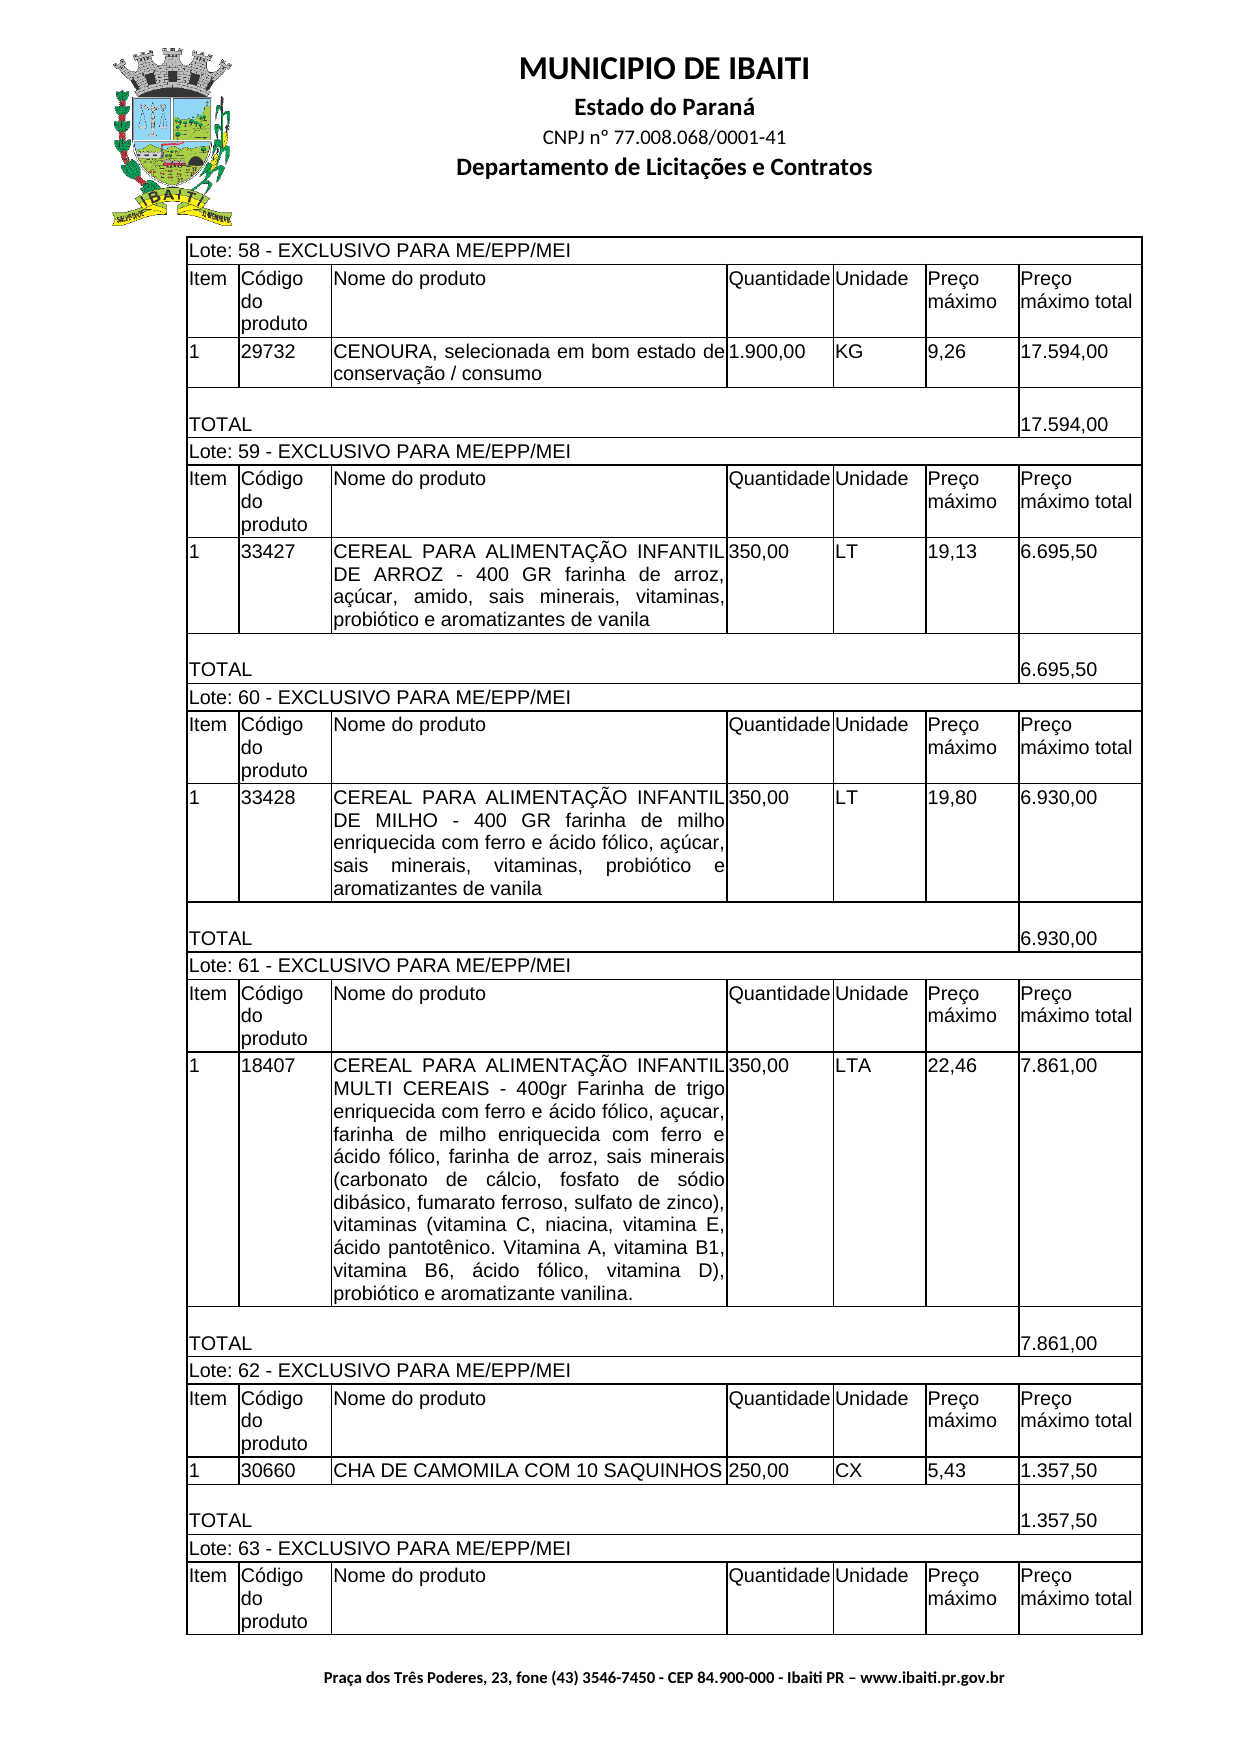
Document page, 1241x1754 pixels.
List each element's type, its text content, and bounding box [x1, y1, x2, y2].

table_cell Quantidade [728, 466, 833, 537]
table_cell Código do produto [240, 265, 331, 336]
table_cell 17.594,00 [1020, 388, 1141, 437]
table_cell 22,46 [927, 1053, 1018, 1306]
table_cell Unidade [834, 712, 925, 783]
table_cell Item [188, 980, 238, 1051]
table_cell 6.930,00 [1020, 903, 1141, 951]
table_cell Lote: 59 - EXCLUSIVO PARA ME/EPP/MEI [188, 438, 1141, 464]
table_cell Unidade [834, 265, 925, 336]
table_cell Lote: 61 - EXCLUSIVO PARA ME/EPP/MEI [188, 953, 1141, 978]
table_cell Item [188, 712, 238, 783]
table_cell Preço máximo total [1020, 1563, 1141, 1634]
table_cell Código do produto [240, 980, 331, 1051]
table_cell 18407 [240, 1053, 331, 1306]
table_cell TOTAL [188, 1485, 1018, 1533]
table_cell 33427 [240, 538, 331, 632]
table_cell Item [188, 1563, 238, 1634]
table_cell 1 [188, 1458, 238, 1483]
table_cell Preço máximo [927, 466, 1018, 537]
table_cell TOTAL [188, 388, 1018, 437]
table_cell Unidade [834, 1563, 925, 1634]
table_cell Unidade [834, 466, 925, 537]
table_cell Código do produto [240, 466, 331, 537]
table_cell Nome do produto [332, 265, 726, 336]
table_cell Preço máximo [927, 265, 1018, 336]
table_cell 1.900,00 [728, 338, 833, 387]
table_cell 29732 [240, 338, 331, 387]
table_cell LT [834, 538, 925, 632]
table_cell 1 [188, 538, 238, 632]
table_cell LTA [834, 1053, 925, 1306]
table_cell LT [834, 784, 925, 901]
table_cell Item [188, 265, 238, 336]
table_cell TOTAL [188, 903, 1018, 951]
table_cell Lote: 63 - EXCLUSIVO PARA ME/EPP/MEI [188, 1535, 1141, 1561]
table_cell Nome do produto [332, 980, 726, 1051]
table_cell 1 [188, 784, 238, 901]
table_cell Preço máximo [927, 712, 1018, 783]
table_cell Quantidade [728, 1385, 833, 1456]
table_cell Preço máximo total [1020, 712, 1141, 783]
table_cell TOTAL [188, 634, 1018, 682]
table_cell Nome do produto [332, 1563, 726, 1634]
table_cell 17.594,00 [1020, 338, 1141, 387]
table_cell 7.861,00 [1020, 1053, 1141, 1306]
table_cell Preço máximo total [1020, 1385, 1141, 1456]
table_cell 350,00 [728, 538, 833, 632]
table_cell 33428 [240, 784, 331, 901]
table_cell Quantidade [728, 1563, 833, 1634]
table_cell 9,26 [927, 338, 1018, 387]
table_cell Quantidade [728, 980, 833, 1051]
table_cell 6.930,00 [1020, 784, 1141, 901]
table_cell CEREAL PARA ALIMENTAÇÃO INFANTIL MULTI CEREAIS - 400gr Farinha de trigo enriquecida com ferro e ácido fólico, açucar, farinha de milho enriquecida com ferro e ácido fólico, farinha de arroz, sais minerais (carbonato de cálcio, fosfato de sódio dibásico, fumarato ferroso, sulfato de zinco), vitaminas (vitamina C, niacina, vitamina E, ácido pantotênico. Vitamina A, vitamina B1, vitamina B6, ácido fólico, vitamina D), probiótico e aromatizante vanilina. [332, 1053, 726, 1306]
table_cell CENOURA, selecionada em bom estado de conservação / consumo [332, 338, 726, 387]
table_cell Código do produto [240, 1385, 331, 1456]
table_cell Unidade [834, 1385, 925, 1456]
table_cell Preço máximo [927, 1563, 1018, 1634]
table_cell Preço máximo [927, 1385, 1018, 1456]
table_cell 6.695,50 [1020, 634, 1141, 682]
table_cell 5,43 [927, 1458, 1018, 1483]
table_cell 1 [188, 338, 238, 387]
table_cell CEREAL PARA ALIMENTAÇÃO INFANTIL DE ARROZ - 400 GR farinha de arroz, açúcar, amido, sais minerais, vitaminas, probiótico e aromatizantes de vanila [332, 538, 726, 632]
table_cell Nome do produto [332, 466, 726, 537]
table_cell 350,00 [728, 784, 833, 901]
table_cell Preço máximo total [1020, 265, 1141, 336]
table_cell Preço máximo [927, 980, 1018, 1051]
table_cell 250,00 [728, 1458, 833, 1483]
table_cell Quantidade [728, 712, 833, 783]
table_cell 1.357,50 [1020, 1458, 1141, 1483]
table_cell Lote: 62 - EXCLUSIVO PARA ME/EPP/MEI [188, 1357, 1141, 1383]
table_cell 350,00 [728, 1053, 833, 1306]
table_cell Unidade [834, 980, 925, 1051]
table_cell Item [188, 466, 238, 537]
table_cell Preço máximo total [1020, 980, 1141, 1051]
table_cell 19,80 [927, 784, 1018, 901]
table_cell 30660 [240, 1458, 331, 1483]
picture [102, 48, 244, 226]
table_cell Nome do produto [332, 712, 726, 783]
table_cell Código do produto [240, 1563, 331, 1634]
table_cell 1.357,50 [1020, 1485, 1141, 1533]
table_cell Quantidade [728, 265, 833, 336]
table_cell 7.861,00 [1020, 1307, 1141, 1356]
table_cell KG [834, 338, 925, 387]
table_cell TOTAL [188, 1307, 1018, 1356]
table_cell Lote: 60 - EXCLUSIVO PARA ME/EPP/MEI [188, 684, 1141, 710]
table_cell Nome do produto [332, 1385, 726, 1456]
table_cell 19,13 [927, 538, 1018, 632]
table_cell CEREAL PARA ALIMENTAÇÃO INFANTIL DE MILHO - 400 GR farinha de milho enriquecida com ferro e ácido fólico, açúcar, sais minerais, vitaminas, probiótico e aromatizantes de vanila [332, 784, 726, 901]
table_cell Código do produto [240, 712, 331, 783]
table_cell 6.695,50 [1020, 538, 1141, 632]
table_cell Item [188, 1385, 238, 1456]
table_cell 1 [188, 1053, 238, 1306]
table_cell CX [834, 1458, 925, 1483]
table_cell Lote: 58 - EXCLUSIVO PARA ME/EPP/MEI [188, 238, 1141, 264]
table_cell Preço máximo total [1020, 466, 1141, 537]
table_cell CHA DE CAMOMILA COM 10 SAQUINHOS [332, 1458, 726, 1483]
